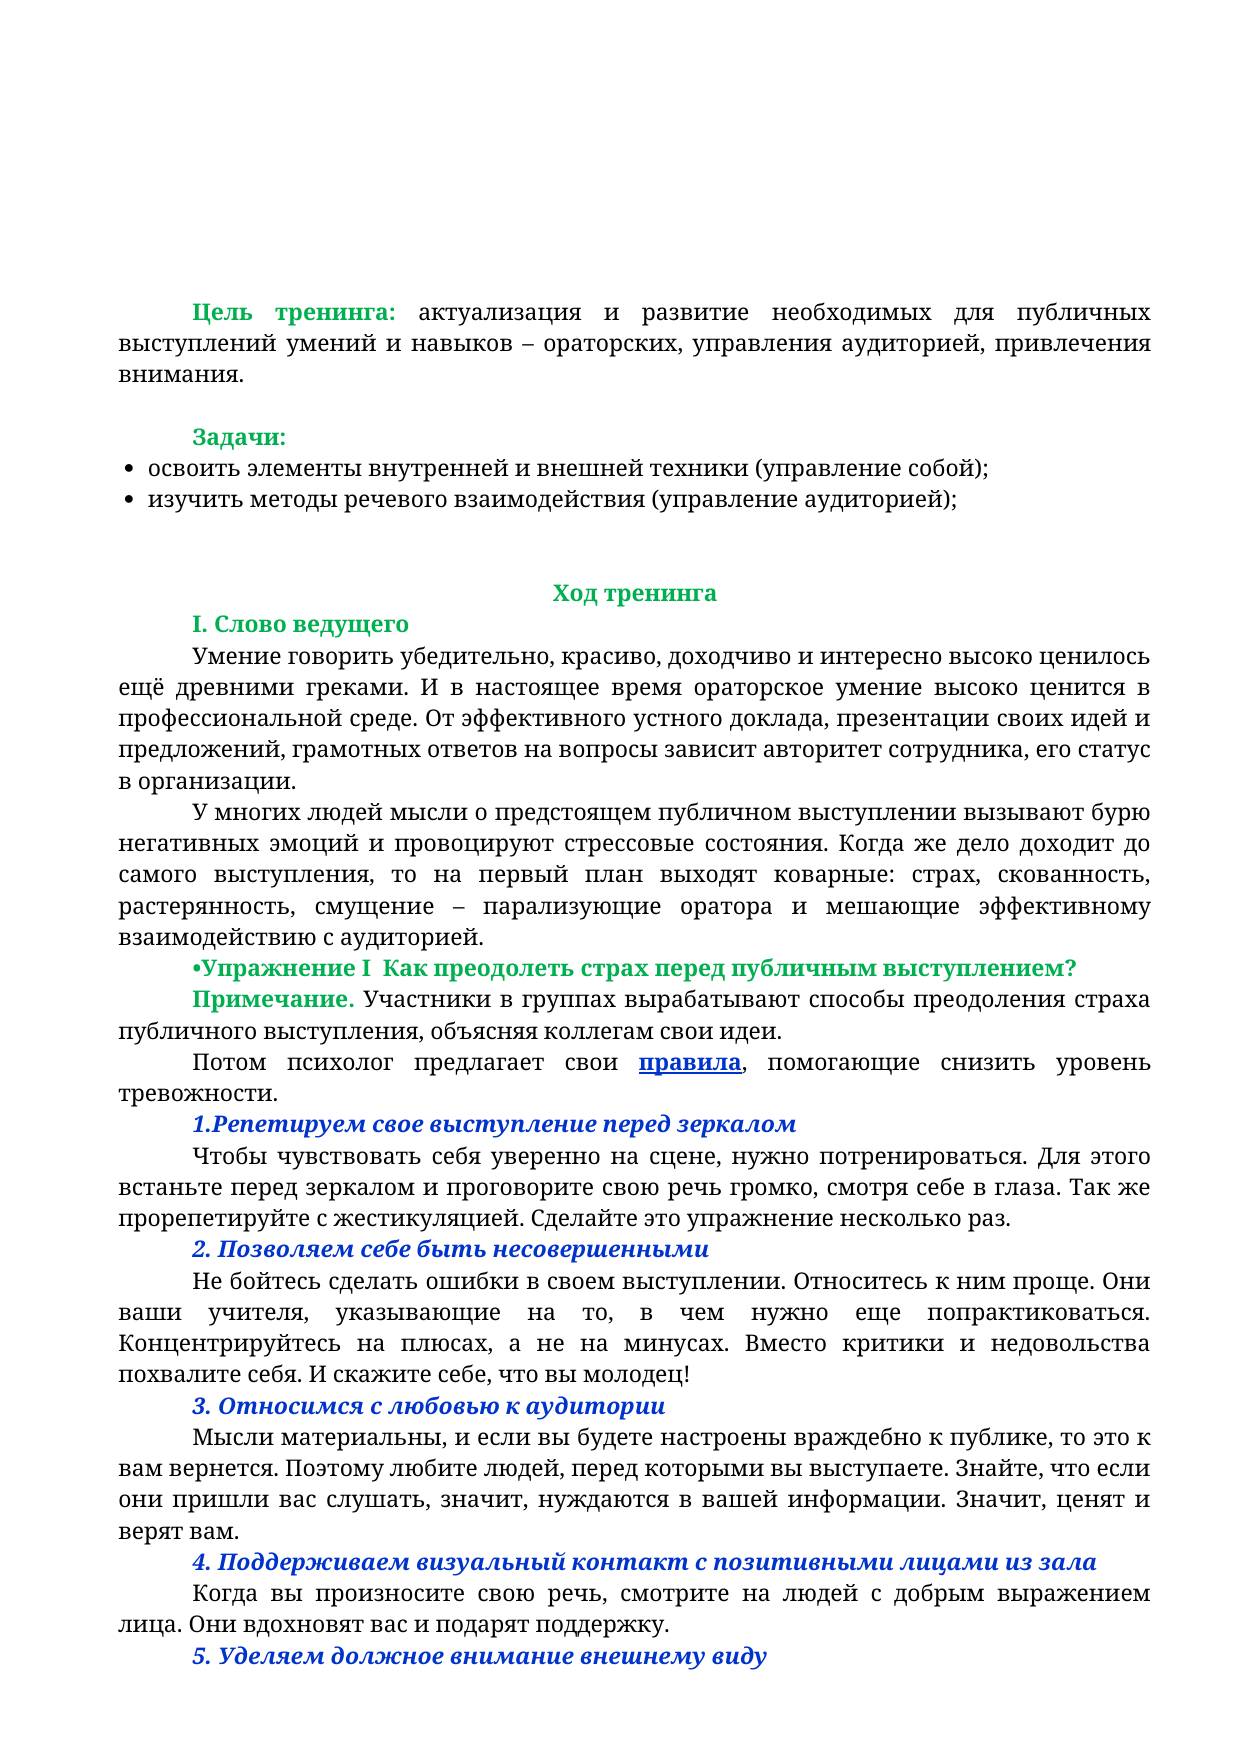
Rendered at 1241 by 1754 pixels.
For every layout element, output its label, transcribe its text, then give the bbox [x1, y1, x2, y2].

text 2. Позволяем себе быть несовершенными [118, 1233, 1152, 1265]
list освоить элементы внутренней и внешней техники (управление собой); [125, 452, 1152, 483]
text 4. Поддерживаем визуальный контакт с позитивными лицами из зала [118, 1546, 1152, 1577]
text 3. Относимся с любовью к аудитории [118, 1390, 1152, 1421]
text 5. Уделяем должное внимание внешнему виду [118, 1640, 1152, 1671]
text Цель тренинга: актуализация и развитие необходимых для публичных выступлений умений и навыков – ораторских, управления аудиторией, привлечения внимания. [118, 296, 1152, 390]
text •Упражнение I Как преодолеть страх перед публичным выступлением? [118, 952, 1152, 983]
text Когда вы произносите свою речь, смотрите на людей с добрым выражением лица. Они вдохновят вас и подарят поддержку. [118, 1577, 1152, 1640]
list изучить методы речевого взаимодействия (управление аудиторией); [125, 483, 1152, 515]
text Мысли материальны, и если вы будете настроены враждебно к публике, то это к вам вернется. Поэтому любите людей, перед которыми вы выступаете. Знайте, что если они пришли вас слушать, значит, нуждаются в вашей информации. Значит, ценят и верят вам. [118, 1421, 1152, 1546]
text Задачи: [118, 421, 1152, 452]
text Потом психолог предлагает свои правила, помогающие снизить уровень тревожности. [118, 1046, 1152, 1108]
text I. Слово ведущего [192, 608, 1152, 640]
text 1.Репетируем свое выступление перед зеркалом [118, 1108, 1152, 1140]
text У многих людей мысли о предстоящем публичном выступлении вызывают бурю негативных эмоций и провоцируют стрессовые состояния. Когда же дело доходит до самого выступления, то на первый план выходят коварные: страх, скованность, растерянность, смущение – парализующие оратора и мешающие эффективному взаимодействию с аудиторией. [118, 796, 1152, 952]
text Чтобы чувствовать себя уверенно на сцене, нужно потренироваться. Для этого встаньте перед зеркалом и проговорите свою речь громко, смотря себе в глаза. Так же прорепетируйте с жестикуляцией. Сделайте это упражнение несколько раз. [118, 1140, 1152, 1233]
text Умение говорить убедительно, красиво, доходчиво и интересно высоко ценилось ещё древними греками. И в настоящее время ораторское умение высоко ценится в профессиональной среде. От эффективного устного доклада, презентации своих идей и предложений, грамотных ответов на вопросы зависит авторитет сотрудника, его статус в организации. [118, 640, 1152, 796]
text Примечание. Участники в группах вырабатывают способы преодоления страха публичного выступления, объясняя коллегам свои идеи. [118, 983, 1152, 1046]
text Ход тренинга [118, 577, 1152, 608]
text Не бойтесь сделать ошибки в своем выступлении. Относитесь к ним проще. Они ваши учителя, указывающие на то, в чем нужно еще попрактиковаться. Концентрируйтесь на плюсах, а не на минусах. Вместо критики и недовольства похвалите себя. И скажите себе, что вы молодец! [118, 1265, 1152, 1390]
